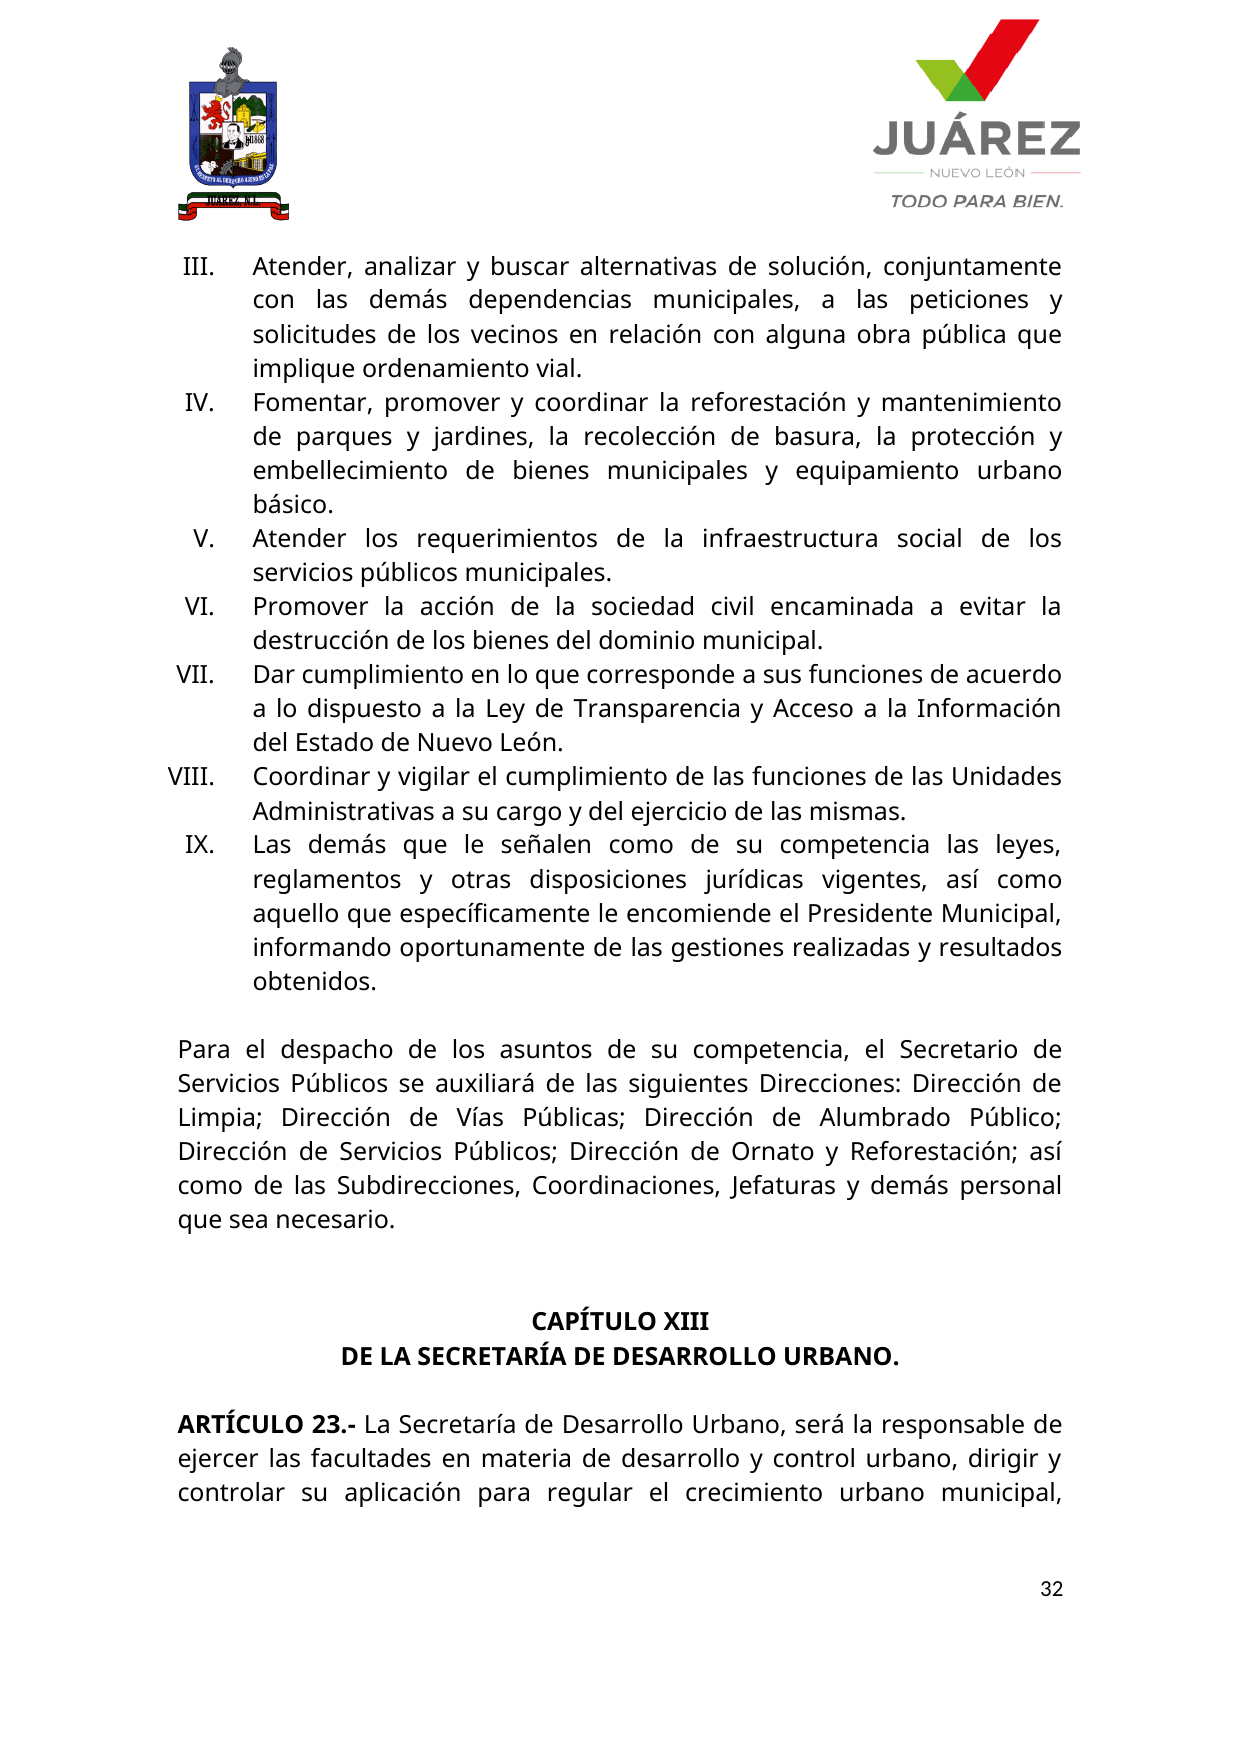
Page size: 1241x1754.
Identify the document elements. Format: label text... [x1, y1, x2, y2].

list Promover la acción de la sociedad civil encaminada a evitar la destrucción de los bienes del dominio municipal. [215, 589, 1063, 657]
list Dar cumplimiento en lo que corresponde a sus funciones de acuerdo a lo dispuesto a la Ley de Transparencia y Acceso a la Información del Estado de Nuevo León. [215, 657, 1063, 759]
picture [177, 46, 290, 224]
list Fomentar, promover y coordinar la reforestación y mantenimiento de parques y jardines, la recolección de basura, la protección y embellecimiento de bienes municipales y equipamiento urbano básico. [215, 384, 1063, 521]
list Atender los requerimientos de la infraestructura social de los servicios públicos municipales. [215, 521, 1063, 589]
list Coordinar y vigilar el cumplimiento de las funciones de las Unidades Administrativas a su cargo y del ejercicio de las mismas. [215, 759, 1063, 827]
picture [858, 0, 1098, 224]
list Las demás que le señalen como de su competencia las leyes, reglamentos y otras disposiciones jurídicas vigentes, así como aquello que específicamente le encomiende el Presidente Municipal, informando oportunamente de las gestiones realizadas y resultados obtenidos. [215, 827, 1063, 997]
text Para el despacho de los asuntos de su competencia, el Secretario de Servicios Públicos se auxiliará de las siguientes Direcciones: Dirección de Limpia; Dirección de Vías Públicas; Dirección de Alumbrado Público; Dirección de Servicios Públicos; Dirección de Ornato y Reforestación; así como de las Subdirecciones, Coordinaciones, Jefaturas y demás personal que sea necesario. [177, 1032, 1063, 1236]
text CAPÍTULO XIII [177, 1304, 1063, 1338]
list Atender, analizar y buscar alternativas de solución, conjuntamente con las demás dependencias municipales, a las peticiones y solicitudes de los vecinos en relación con alguna obra pública que implique ordenamiento vial. [215, 248, 1063, 384]
text DE LA SECRETARÍA DE DESARROLLO URBANO. [177, 1338, 1063, 1372]
